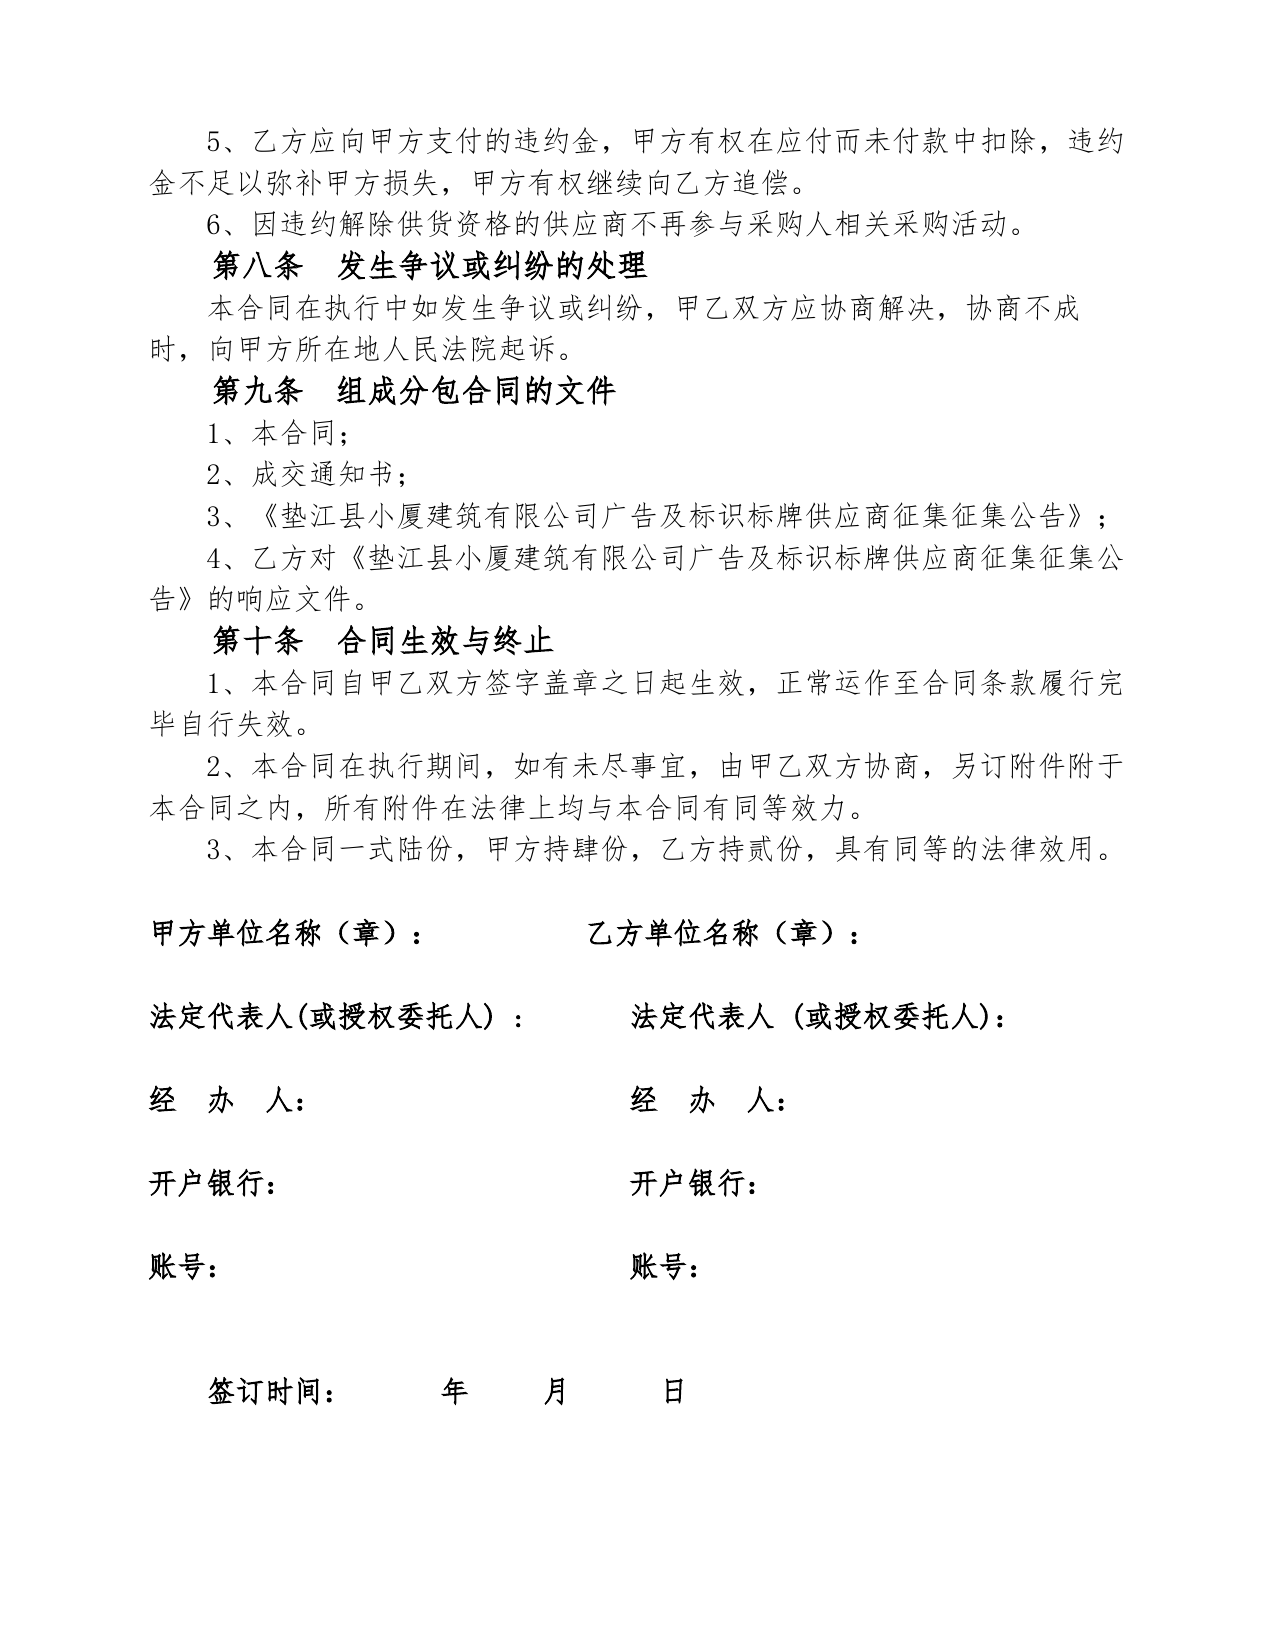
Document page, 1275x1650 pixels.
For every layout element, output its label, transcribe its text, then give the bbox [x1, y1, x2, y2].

text 经 办 人： 经 办 人： [148, 1076, 1127, 1118]
text 3、本合同一式陆份，甲方持肆份，乙方持贰份，具有同等的法律效用。 [148, 826, 1127, 868]
text 1、本合同自甲乙双方签字盖章之日起生效，正常运作至合同条款履行完毕自行失效。 [148, 660, 1127, 743]
text 账号： 账号： [148, 1243, 1127, 1285]
subtitle 第九条 组成分包合同的文件 [148, 368, 1127, 410]
text 甲方单位名称（章）： 乙方单位名称（章）： [148, 910, 1127, 951]
text 4、乙方对《垫江县小厦建筑有限公司广告及标识标牌供应商征集征集公告》的响应文件。 [148, 535, 1127, 618]
text 法定代表人(或授权委托人) : 法定代表人 (或授权委托人)： [148, 993, 1127, 1035]
text 2、成交通知书； [148, 451, 1127, 493]
text 2、本合同在执行期间，如有未尽事宜，由甲乙双方协商，另订附件附于本合同之内，所有附件在法律上均与本合同有同等效力。 [148, 743, 1127, 826]
text 6、因违约解除供货资格的供应商不再参与采购人相关采购活动。 [148, 201, 1127, 243]
text 1、本合同； [148, 410, 1127, 451]
text 5、乙方应向甲方支付的违约金，甲方有权在应付而未付款中扣除，违约金不足以弥补甲方损失，甲方有权继续向乙方追偿。 [148, 118, 1127, 201]
text 开户银行： 开户银行： [148, 1160, 1127, 1201]
text 第八条 发生争议或纠纷的处理 [148, 243, 1127, 285]
text 3、《垫江县小厦建筑有限公司广告及标识标牌供应商征集征集公告》； [148, 493, 1127, 535]
text 本合同在执行中如发生争议或纠纷，甲乙双方应协商解决，协商不成时，向甲方所在地人民法院起诉。 [148, 285, 1127, 368]
text 签订时间： 年 月 日 [148, 1368, 1127, 1410]
text 第十条 合同生效与终止 [148, 618, 1127, 660]
